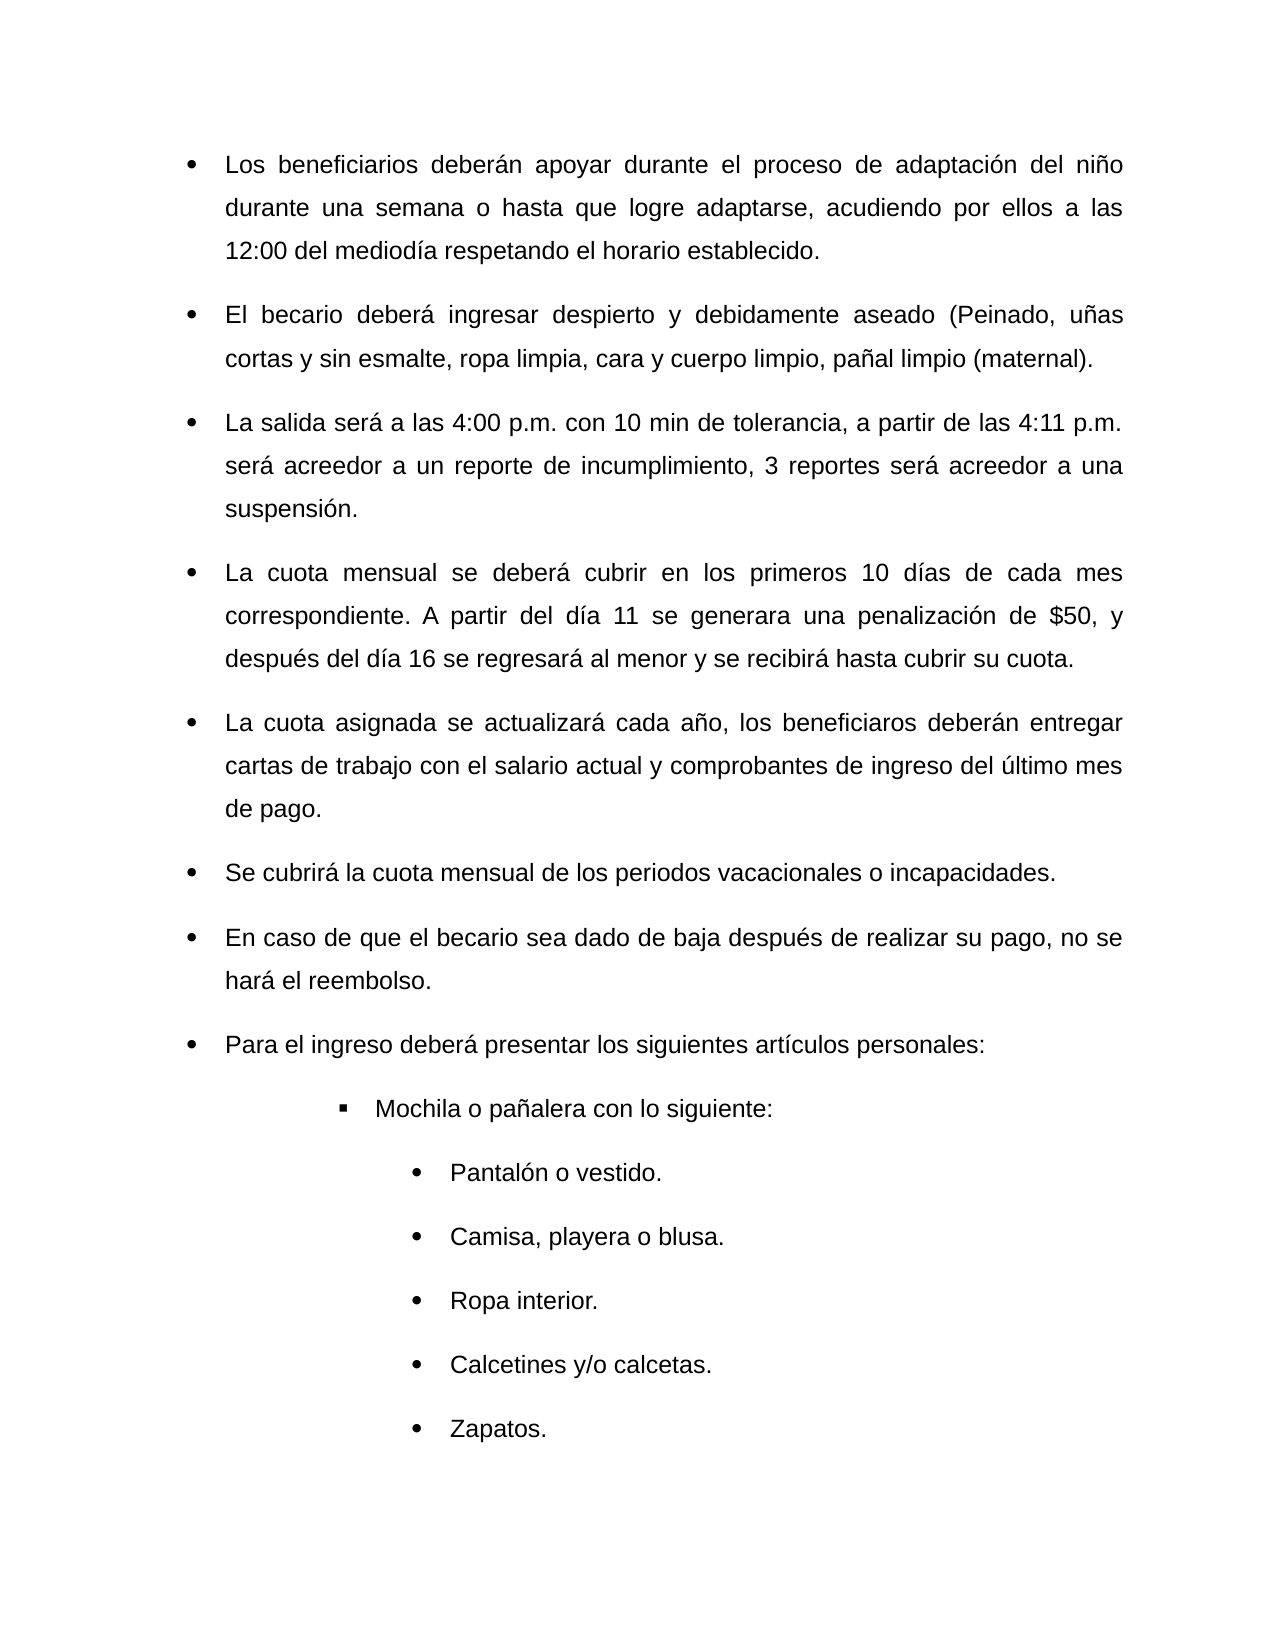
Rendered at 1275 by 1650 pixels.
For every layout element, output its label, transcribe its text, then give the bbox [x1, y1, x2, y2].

list La salida será a las 4:00 p.m. con 10 min de tolerancia, a partir de las 4:11 p.m. será acreedor a un reporte de incumplimiento, 3 reportes será acreedor a una suspensión. [187, 407, 1125, 523]
list Los beneficiarios deberán apoyar durante el proceso de adaptación del niño durante una semana o hasta que logre adaptarse, acudiendo por ellos a las 12:00 del mediodía respetando el horario establecido. [187, 150, 1125, 265]
list Para el ingreso deberá presentar los siguientes artículos personales: [187, 1030, 1125, 1058]
list Camisa, playera o blusa. [412, 1222, 1125, 1251]
list El becario deberá ingresar despierto y debidamente aseado (Peinado, uñas cortas y sin esmalte, ropa limpia, cara y cuerpo limpio, pañal limpio (maternal). [187, 300, 1125, 372]
list Ropa interior. [412, 1286, 1125, 1315]
list La cuota asignada se actualizará cada año, los beneficiaros deberán entregar cartas de trabajo con el salario actual y comprobantes de ingreso del último mes de pago. [187, 708, 1125, 823]
list En caso de que el becario sea dado de baja después de realizar su pago, no se hará el reembolso. [187, 922, 1125, 994]
list Pantalón o vestido. [412, 1158, 1125, 1187]
list Mochila o pañalera con lo siguiente: [337, 1094, 1125, 1123]
list Zapatos. [412, 1414, 1125, 1443]
list Calcetines y/o calcetas. [412, 1350, 1125, 1379]
list La cuota mensual se deberá cubrir en los primeros 10 días de cada mes correspondiente. A partir del día 11 se generara una penalización de $50, y después del día 16 se regresará al menor y se recibirá hasta cubrir su cuota. [187, 558, 1125, 673]
list Se cubrirá la cuota mensual de los periodos vacacionales o incapacidades. [187, 858, 1125, 887]
